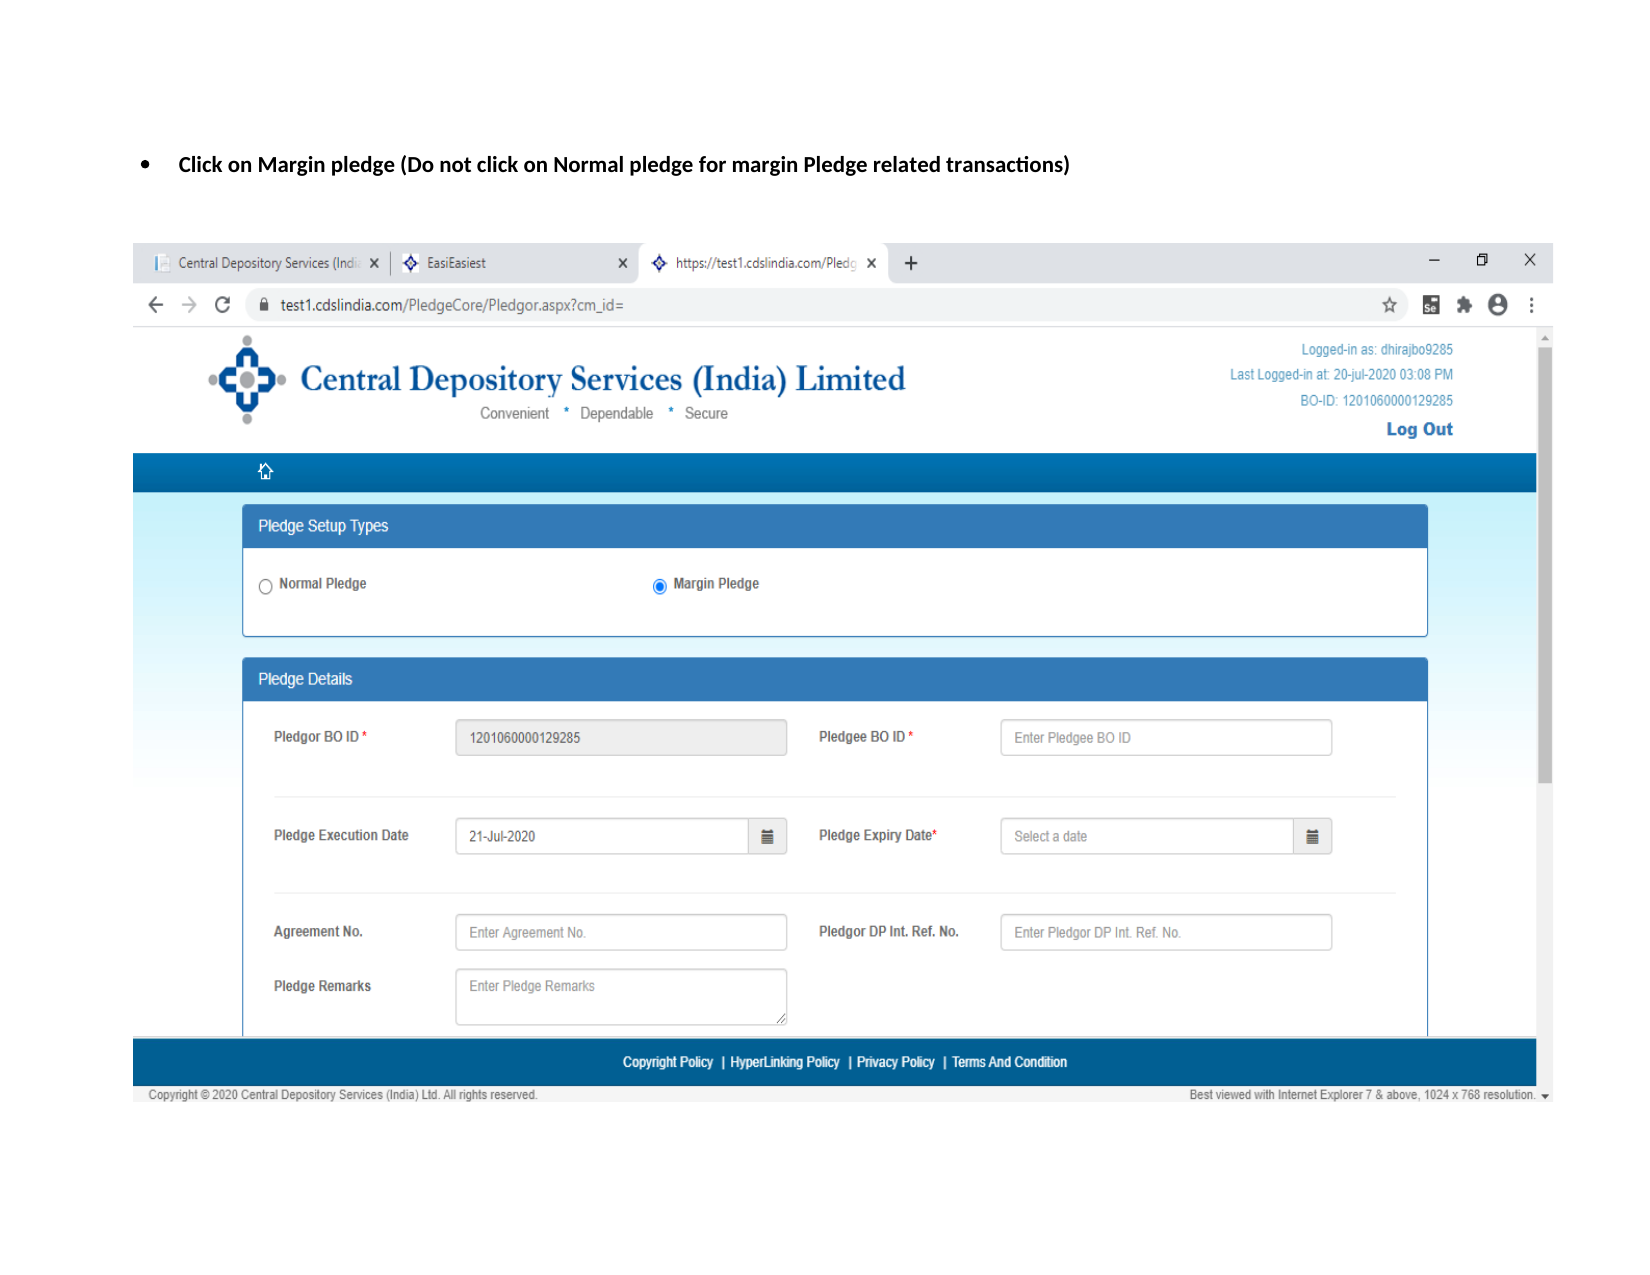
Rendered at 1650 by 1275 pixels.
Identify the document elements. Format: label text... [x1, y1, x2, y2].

list Click on Margin pledge (Do not click on Normal pledge for margin Pledge related transactions) [141, 150, 1565, 178]
picture [133, 243, 1554, 1102]
